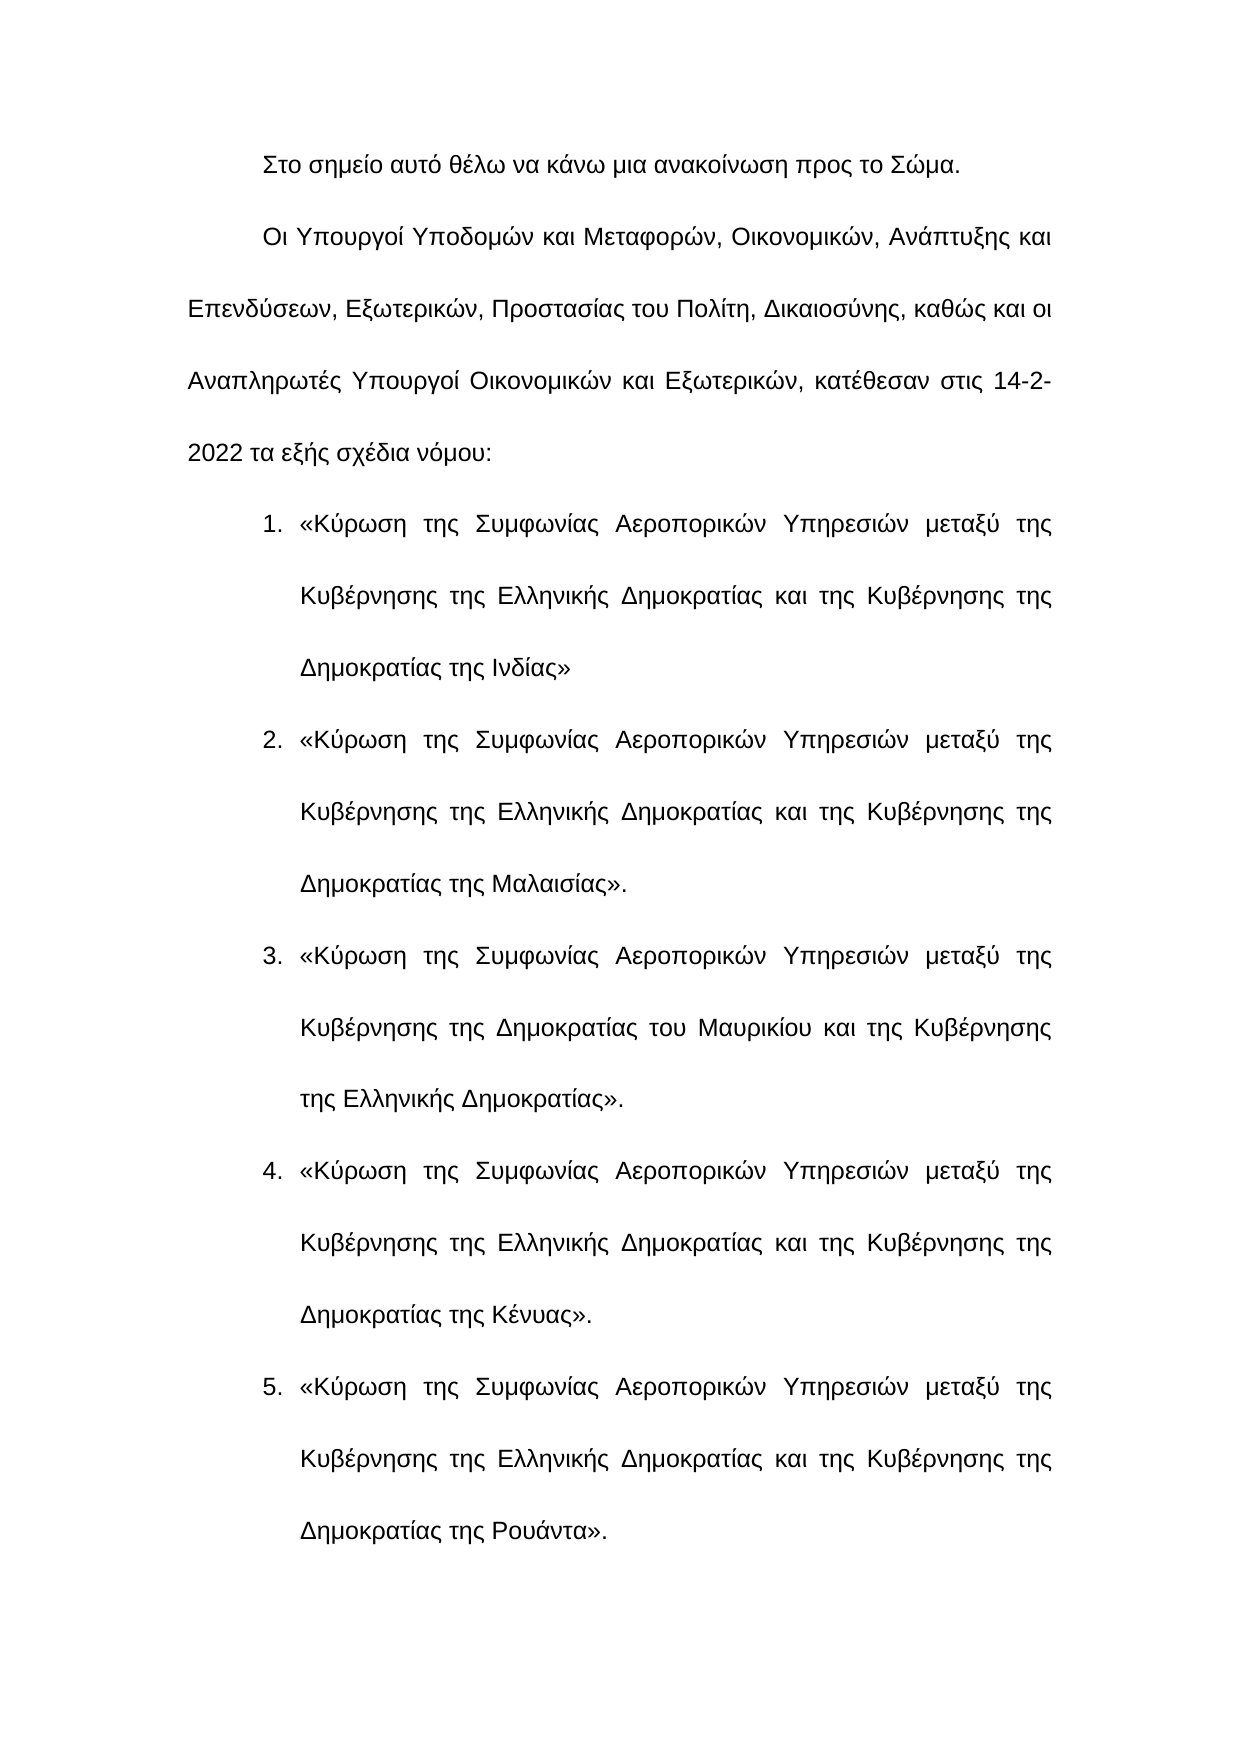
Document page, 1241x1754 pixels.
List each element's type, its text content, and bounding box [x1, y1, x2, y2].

text 3. «Κύρωση της Συμφωνίας Αεροπορικών Υπηρεσιών μεταξύ της Κυβέρνησης της Δημοκρατίας του Μαυρικίου και της Κυβέρνησης της Ελληνικής Δημοκρατίας». [262, 941, 1053, 1113]
text 5. «Κύρωση της Συμφωνίας Αεροπορικών Υπηρεσιών μεταξύ της Κυβέρνησης της Ελληνικής Δημοκρατίας και της Κυβέρνησης της Δημοκρατίας της Ρουάντα». [262, 1372, 1053, 1544]
text Στο σημείο αυτό θέλω να κάνω μια ανακοίνωση προς το Σώμα. [187, 150, 1053, 179]
text 2. «Κύρωση της Συμφωνίας Αεροπορικών Υπηρεσιών μεταξύ της Κυβέρνησης της Ελληνικής Δημοκρατίας και της Κυβέρνησης της Δημοκρατίας της Μαλαισίας». [262, 725, 1053, 897]
text 1. «Κύρωση της Συμφωνίας Αεροπορικών Υπηρεσιών μεταξύ της Κυβέρνησης της Ελληνικής Δημοκρατίας και της Κυβέρνησης της Δημοκρατίας της Ινδίας» [262, 509, 1053, 682]
text 4. «Κύρωση της Συμφωνίας Αεροπορικών Υπηρεσιών μεταξύ της Κυβέρνησης της Ελληνικής Δημοκρατίας και της Κυβέρνησης της Δημοκρατίας της Κένυας». [262, 1156, 1053, 1329]
text Οι Υπουργοί Υποδομών και Μεταφορών, Οικονομικών, Ανάπτυξης και Επενδύσεων, Εξωτερικών, Προστασίας του Πολίτη, Δικαιοσύνης, καθώς και οι Αναπληρωτές Υπουργοί Οικονομικών και Εξωτερικών, κατέθεσαν στις 14-2-2022 τα εξής σχέδια νόμου: [187, 222, 1053, 466]
